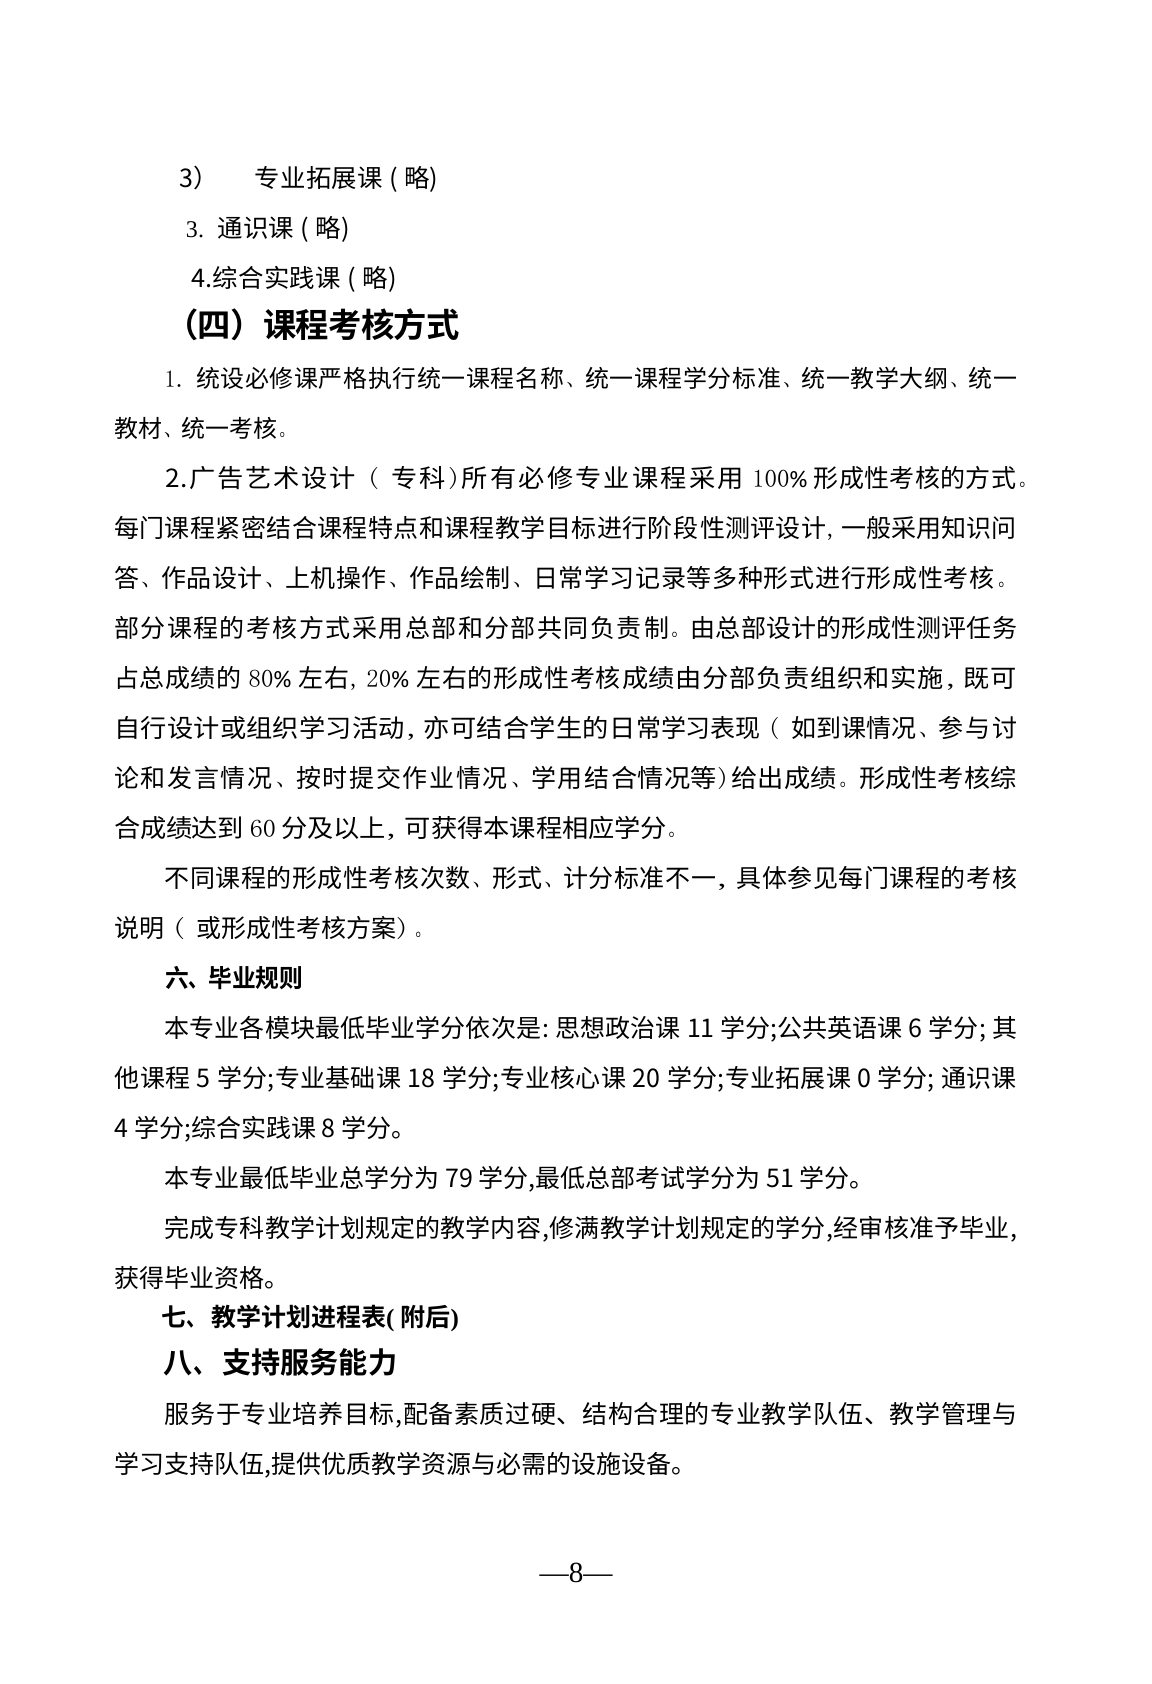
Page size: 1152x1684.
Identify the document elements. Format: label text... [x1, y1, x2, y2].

text 七、 教学计划进程表( 附后) [98, 1298, 1053, 1334]
subtitle （四）课程考核方式 [165, 298, 1053, 348]
list 统设必修课严格执行统一课程名称、统一课程学分标准、统一教学大纲、统一教材、统一考核。 [114, 348, 1017, 448]
list 专业拓展课 ( 略) [179, 148, 1053, 198]
list 通识课 ( 略) [186, 198, 1053, 248]
text 2.广告艺术设计 ( 专科)所有必修专业课程采用100% 形成性考核的方式。每门课程紧密结合课程特点和课程教学目标进行阶段性测评设计,一般采用知识问答、作品设计、上机操作、作品绘制、日常学习记录等多种形式进行形成性考核。部分课程的考核方式采用总部和分部共同负责制。由总部设计的形成性测评任务占总成绩的 80% 左右,20% 左右的形成性考核成绩由分部负责组织和实施,既可自行设计或组织学习活动,亦可结合学生的日常学习表现 ( 如到课情况、参与讨论和发言情况、按时提交作业情况、学用结合情况等)给出成绩。形成性考核综合成绩达到 60分及以上,可获得本课程相应学分。 [114, 448, 1017, 848]
subtitle 4.综合实践课 ( 略) [165, 248, 1053, 298]
text 完成专科教学计划规定的教学内容,修满教学计划规定的学分,经审核准予毕业,获得毕业资格。 [114, 1198, 1017, 1298]
subtitle 六、毕业规则 [165, 948, 1053, 998]
text 服务于专业培养目标,配备素质过硬、结构合理的专业教学队伍、教学管理与学习支持队伍,提供优质教学资源与必需的设施设备。 [114, 1384, 1017, 1484]
text 本专业最低毕业总学分为 79 学分,最低总部考试学分为 51 学分。 [114, 1148, 1017, 1198]
text 不同课程的形成性考核次数、形式、计分标准不一,具体参见每门课程的考核说明 ( 或形成性考核方案)。 [114, 848, 1017, 948]
text 本专业各模块最低毕业学分依次是: 思想政治课 11学分;公共英语课 6 学分; 其他课程 5 学分;专业基础课 18 学分;专业核心课 20 学分;专业拓展课 0学分; 通识课4 学分;综合实践课 8 学分。 [114, 998, 1017, 1148]
subtitle 八、 支持服务能力 [164, 1334, 578, 1384]
